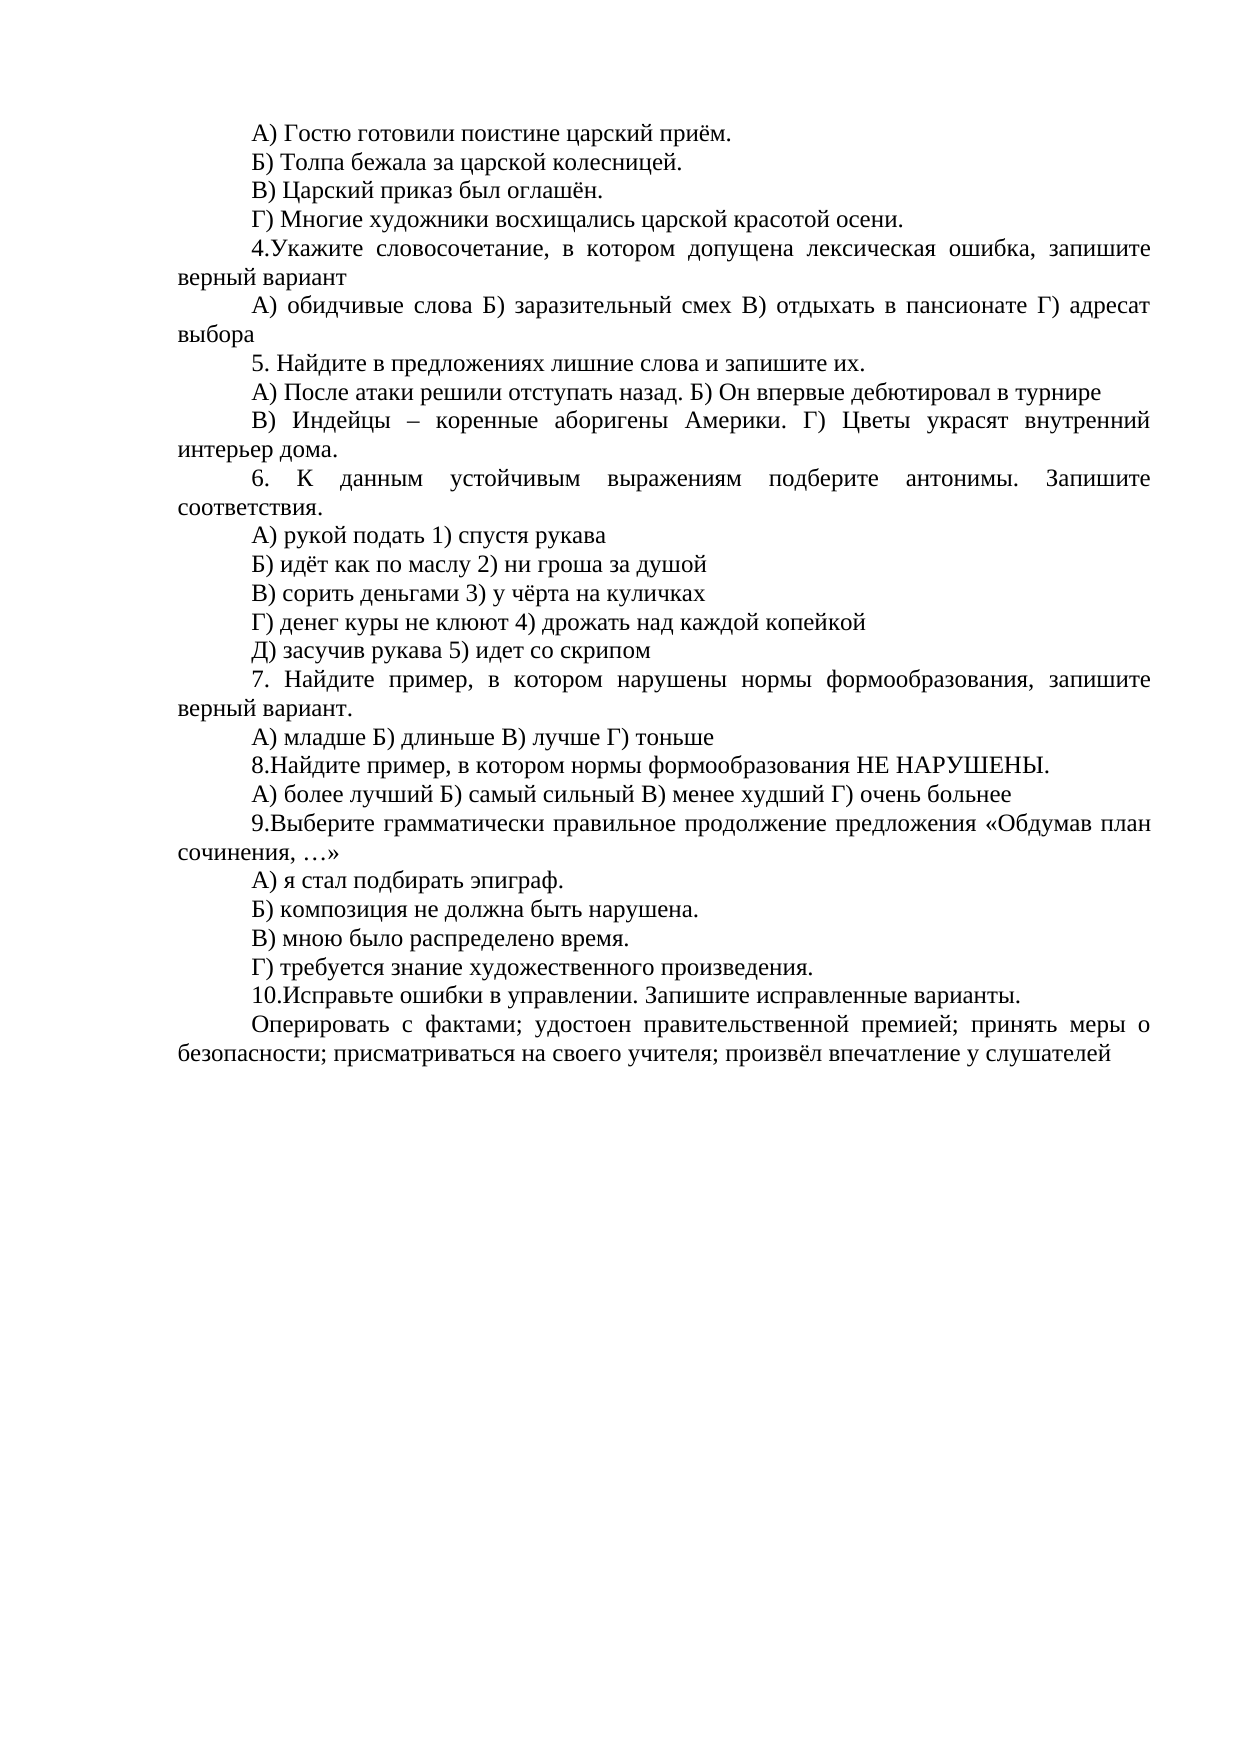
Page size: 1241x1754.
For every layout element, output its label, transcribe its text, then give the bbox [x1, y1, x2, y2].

text 7. Найдите пример, в котором нарушены нормы формообразования, запишите верный вариант. [177, 664, 1152, 722]
text В) мною было распределено время. [177, 923, 1152, 952]
text Д) засучив рукава 5) идет со скрипом [177, 636, 1152, 664]
text Г) денег куры не клюют 4) дрожать над каждой копейкой [177, 607, 1152, 636]
text Б) идёт как по маслу 2) ни гроша за душой [177, 549, 1152, 578]
text А) более лучший Б) самый сильный В) менее худший Г) очень больнее [177, 779, 1152, 808]
text Б) Толпа бежала за царской колесницей. [177, 147, 1152, 176]
text 8.Найдите пример, в котором нормы формообразования НЕ НАРУШЕНЫ. [177, 751, 1152, 779]
text Б) композиция не должна быть нарушена. [177, 894, 1152, 923]
text 10.Исправьте ошибки в управлении. Запишите исправленные варианты. [177, 981, 1152, 1009]
text А) я стал подбирать эпиграф. [177, 866, 1152, 894]
text Г) Многие художники восхищались царской красотой осени. [177, 204, 1152, 233]
text Г) требуется знание художественного произведения. [177, 952, 1152, 981]
text А) Гостю готовили поистине царский приём. [177, 118, 1152, 147]
text В) Царский приказ был оглашён. [177, 176, 1152, 204]
text 4.Укажите словосочетание, в котором допущена лексическая ошибка, запишите верный вариант [177, 233, 1152, 291]
text А) обидчивые слова Б) заразительный смех В) отдыхать в пансионате Г) адресат выбора [177, 291, 1152, 348]
text А) рукой подать 1) спустя рукава [177, 521, 1152, 549]
text В) Индейцы – коренные аборигены Америки. Г) Цветы украсят внутренний интерьер дома. [177, 406, 1152, 463]
text А) После атаки решили отступать назад. Б) Он впервые дебютировал в турнире [177, 377, 1152, 406]
text В) сорить деньгами 3) у чёрта на куличках [177, 578, 1152, 607]
text 6. К данным устойчивым выражениям подберите антонимы. Запишите соответствия. [177, 463, 1152, 521]
text 5. Найдите в предложениях лишние слова и запишите их. [177, 348, 1152, 377]
text А) младше Б) длиньше В) лучше Г) тоньше [177, 722, 1152, 751]
text Оперировать с фактами; удостоен правительственной премией; принять меры о безопасности; присматриваться на своего учителя; произвёл впечатление у слушателей [177, 1009, 1152, 1067]
text 9.Выберите грамматически правильное продолжение предложения «Обдумав план сочинения, …» [177, 808, 1152, 866]
